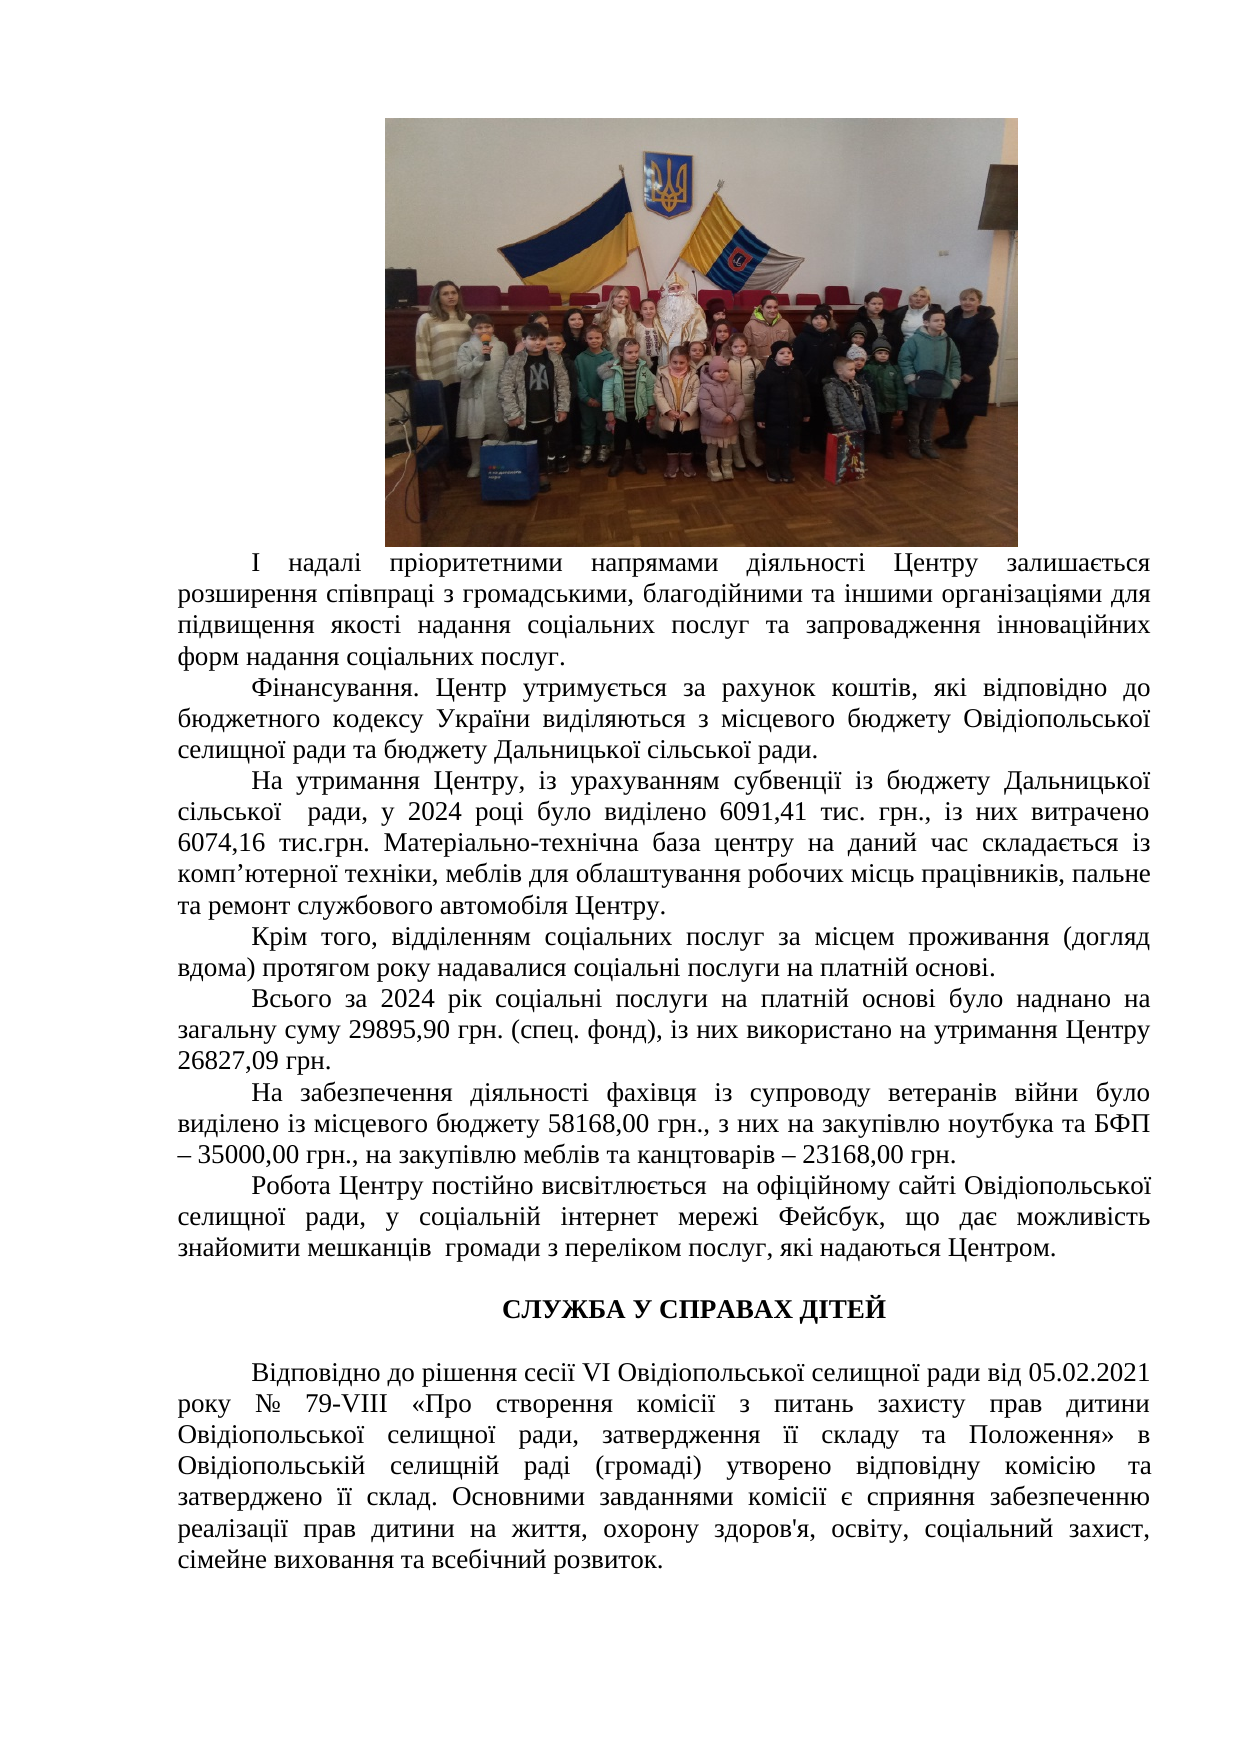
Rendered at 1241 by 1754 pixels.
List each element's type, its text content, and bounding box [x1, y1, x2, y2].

text Всього за 2024 рік соціальні послуги на платній основі було наднано на загальну суму 29895,90 грн. (спец. фонд), із них використано на утримання Центру 26827,09 грн. [177, 982, 1152, 1076]
picture [385, 118, 1018, 547]
text Робота Центру постійно висвітлюється на офіційному сайті Овідіопольської селищної ради, у соціальній інтернет мережі Фейсбук, що дає можливість знайомити мешканців громади з переліком послуг, які надаються Центром. [177, 1169, 1152, 1262]
text Крім того, відділенням соціальних послуг за місцем проживання (догляд вдома) протягом року надавалися соціальні послуги на платній основі. [177, 920, 1152, 982]
text Відповідно до рішення сесії VI Овідіопольської селищної ради від 05.02.2021 року № 79-VIII «Про створення комісії з питань захисту прав дитини Овідіопольської селищної ради, затвердження її складу та Положення» в Овідіопольській селищній раді (громаді) утворено відповідну комісію та затверджено її склад. Основними завданнями комісії є сприяння забезпеченню реалізації прав дитини на життя, охорону здоров'я, освіту, соціальний захист, сімейне виховання та всебічний розвиток. [177, 1356, 1152, 1574]
text Фінансування. Центр утримується за рахунок коштів, які відповідно до бюджетного кодексу України виділяються з місцевого бюджету Овідіопольської селищної ради та бюджету Дальницької сільської ради. [177, 671, 1152, 764]
text На утримання Центру, із урахуванням субвенції із бюджету Дальницької сільської ради, у 2024 році було виділено 6091,41 тис. грн., із них витрачено 6074,16 тис.грн. Матеріально-технічна база центру на даний час складається із комп’ютерної техніки, меблів для облаштування робочих місць працівників, пальне та ремонт службового автомобіля Центру. [177, 764, 1152, 920]
text І надалі пріоритетними напрямами діяльності Центру залишається розширення співпраці з громадськими, благодійними та іншими організаціями для підвищення якості надання соціальних послуг та запровадження інноваційних форм надання соціальних послуг. [177, 546, 1152, 671]
text На забезпечення діяльності фахівця із супроводу ветеранів війни було виділено із місцевого бюджету 58168,00 грн., з них на закупівлю ноутбука та БФП – 35000,00 грн., на закупівлю меблів та канцтоварів – 23168,00 грн. [177, 1076, 1152, 1169]
text СЛУЖБА У СПРАВАХ ДІТЕЙ [177, 1294, 1152, 1325]
